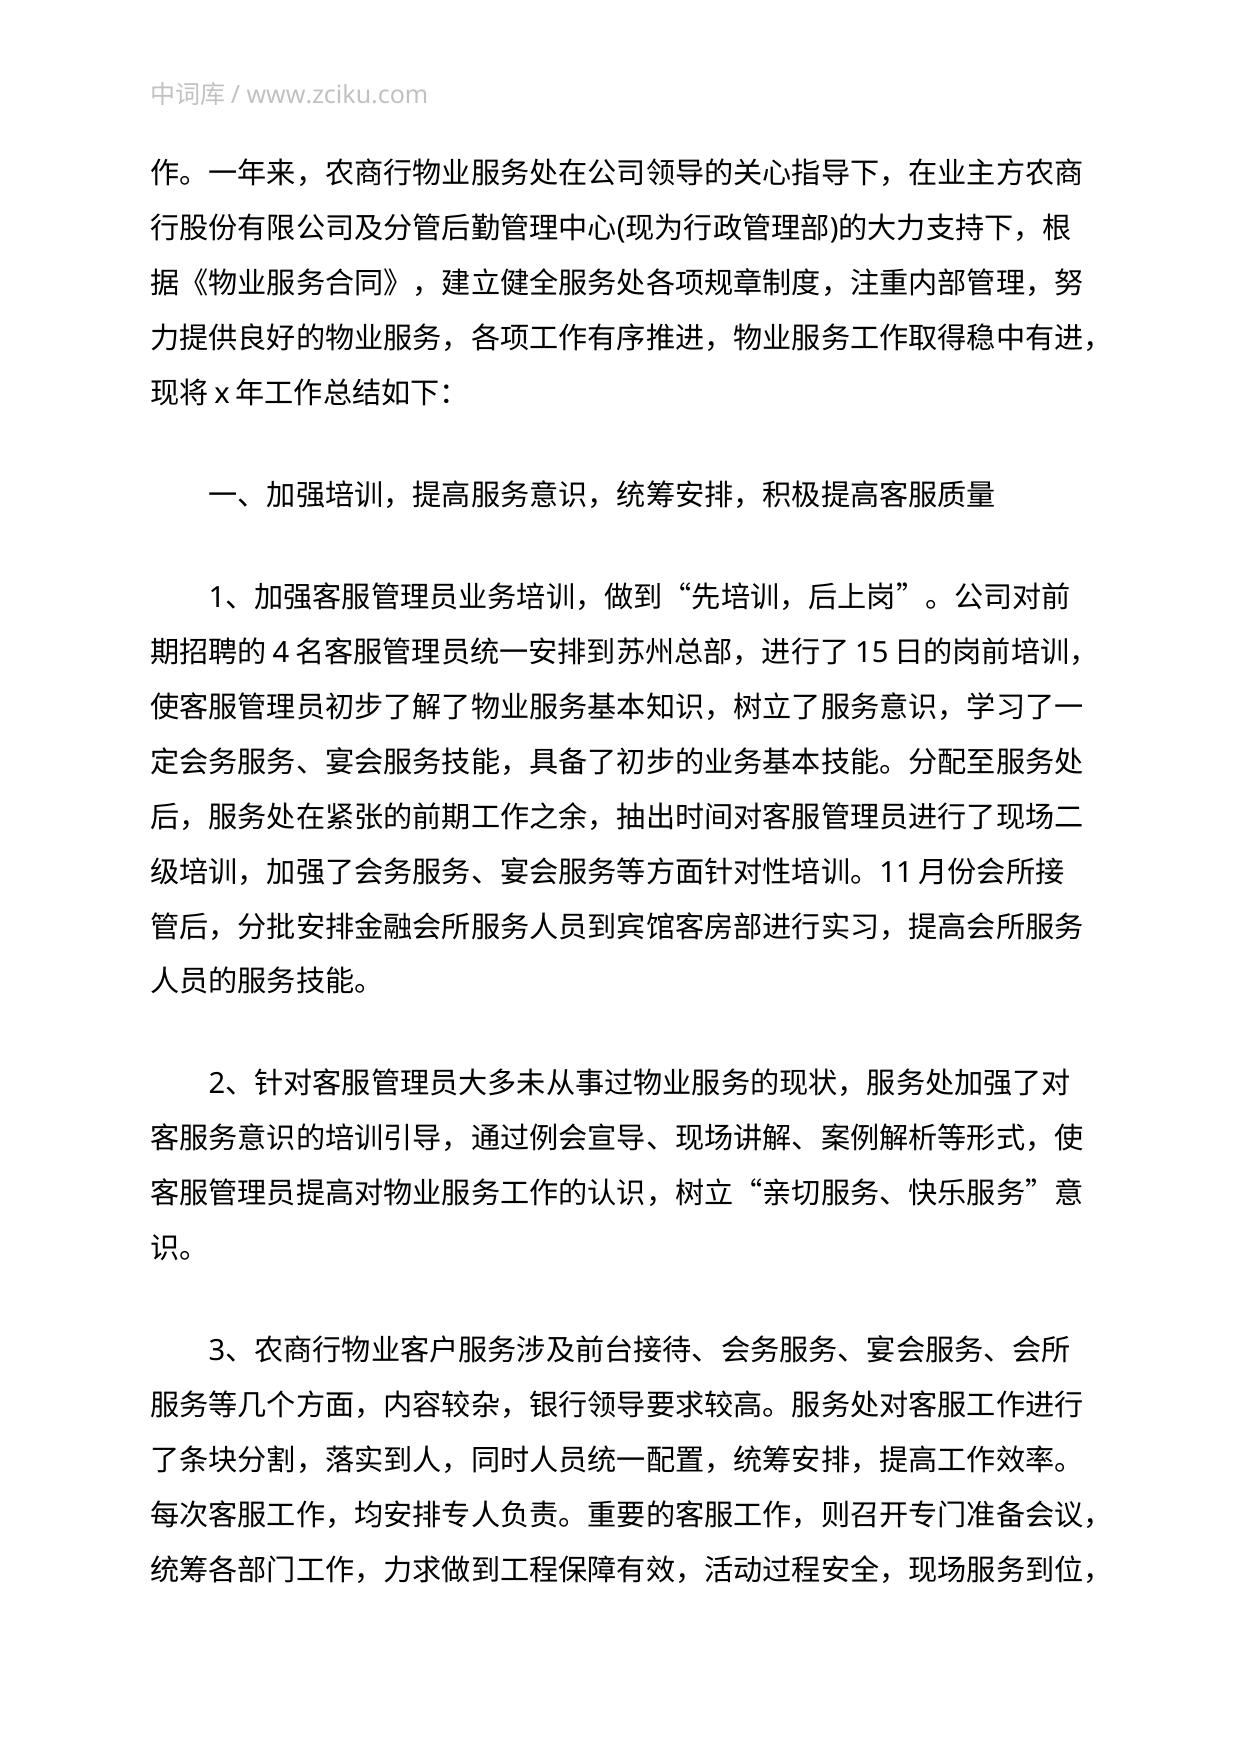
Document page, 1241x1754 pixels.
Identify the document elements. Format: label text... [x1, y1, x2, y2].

text 1、加强客服管理员业务培训，做到“先培训，后上岗”。公司对前期招聘的4名客服管理员统一安排到苏州总部，进行了15日的岗前培训，使客服管理员初步了解了物业服务基本知识，树立了服务意识，学习了一定会务服务、宴会服务技能，具备了初步的业务基本技能。分配至服务处后，服务处在紧张的前期工作之余，抽出时间对客服管理员进行了现场二级培训，加强了会务服务、宴会服务等方面针对性培训。11月份会所接管后，分批安排金融会所服务人员到宾馆客房部进行实习，提高会所服务人员的服务技能。 [150, 573, 1090, 1000]
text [150, 150, 1090, 412]
text 2、针对客服管理员大多未从事过物业服务的现状，服务处加强了对客服务意识的培训引导，通过例会宣导、现场讲解、案例解析等形式，使客服管理员提高对物业服务工作的认识，树立“亲切服务、快乐服务”意识。 [150, 1060, 1090, 1267]
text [150, 1326, 1090, 1588]
text 一、加强培训，提高服务意识，统筹安排，积极提高客服质量 [150, 472, 1090, 514]
